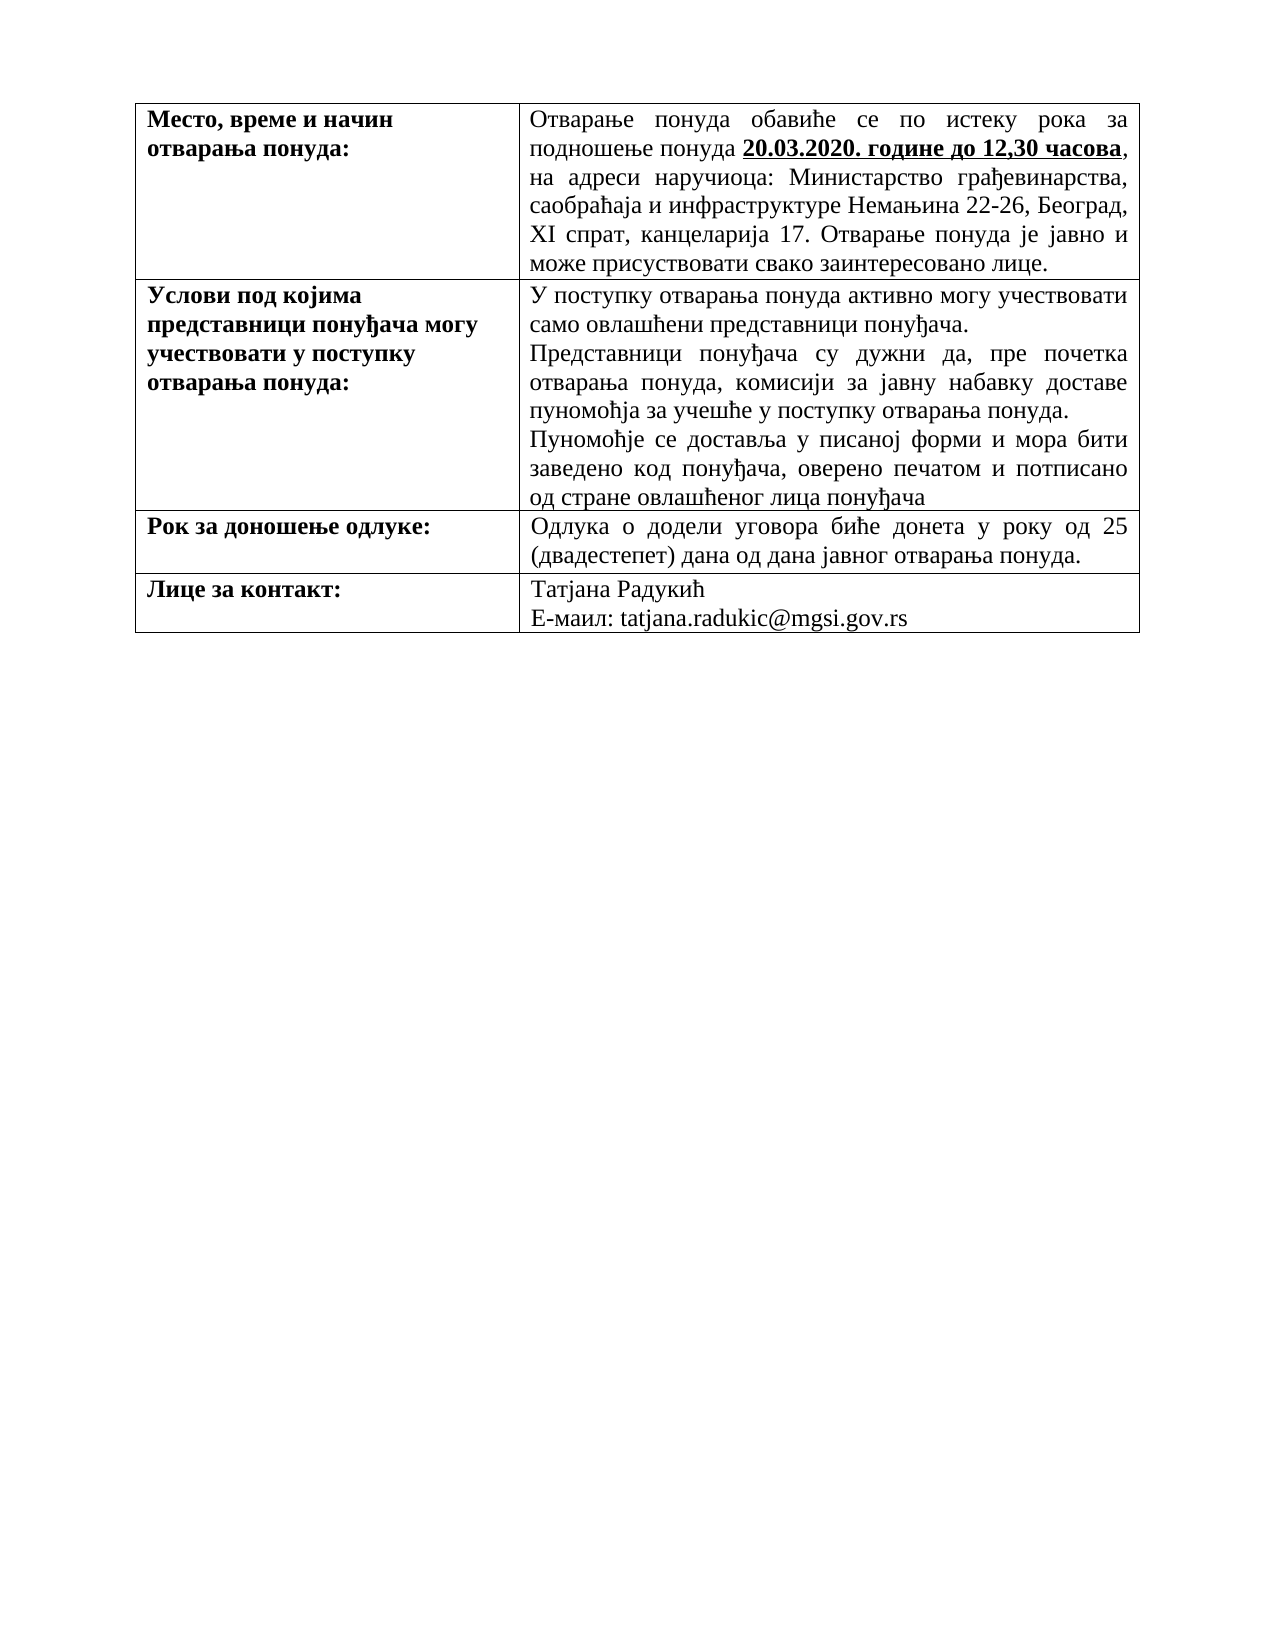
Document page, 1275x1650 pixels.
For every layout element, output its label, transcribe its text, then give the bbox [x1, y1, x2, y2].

table_cell Татјана Радукић Е-маил: tatjana.radukic@mgsi.gov.rs [520, 574, 1139, 632]
table_cell Рок за доношење одлуке: [136, 511, 519, 573]
table_cell У поступку отварања понуда активно могу учествовати само овлашћени представници понуђача. Представници понуђача су дужни да, пре почетка отварања понуда, комисији за јавну набавку доставе пуномоћја за учешће у поступку отварања понуда. Пуномоћје се доставља у писаној форми и мора бити заведено код понуђача, оверено печатом и потписано од стране овлашћеног лица понуђача [520, 280, 1139, 510]
table_cell Лице за контакт: [136, 574, 519, 632]
table_cell Услови под којима представници понуђача могу учествовати у поступку отварања понуда: [136, 280, 519, 510]
table_cell Отварање понуда обавиће се по истеку рока за подношење понуда 20.03.2020. године до 12,30 часова, на адреси наручиоца: Министарство грађевинарства, саобраћаја и инфраструктуре Немањина 22-26, Београд, ХI спрат, канцеларија 17. Отварање понуда је јавно и може присуствовати свако заинтересовано лице. [520, 104, 1139, 279]
table_cell Место, време и начин отварања понуда: [136, 104, 519, 279]
table_cell Одлука о додели уговора биће донета у року од 25 (двадестепет) дана од дана јавног отварања понуда. [520, 511, 1139, 573]
